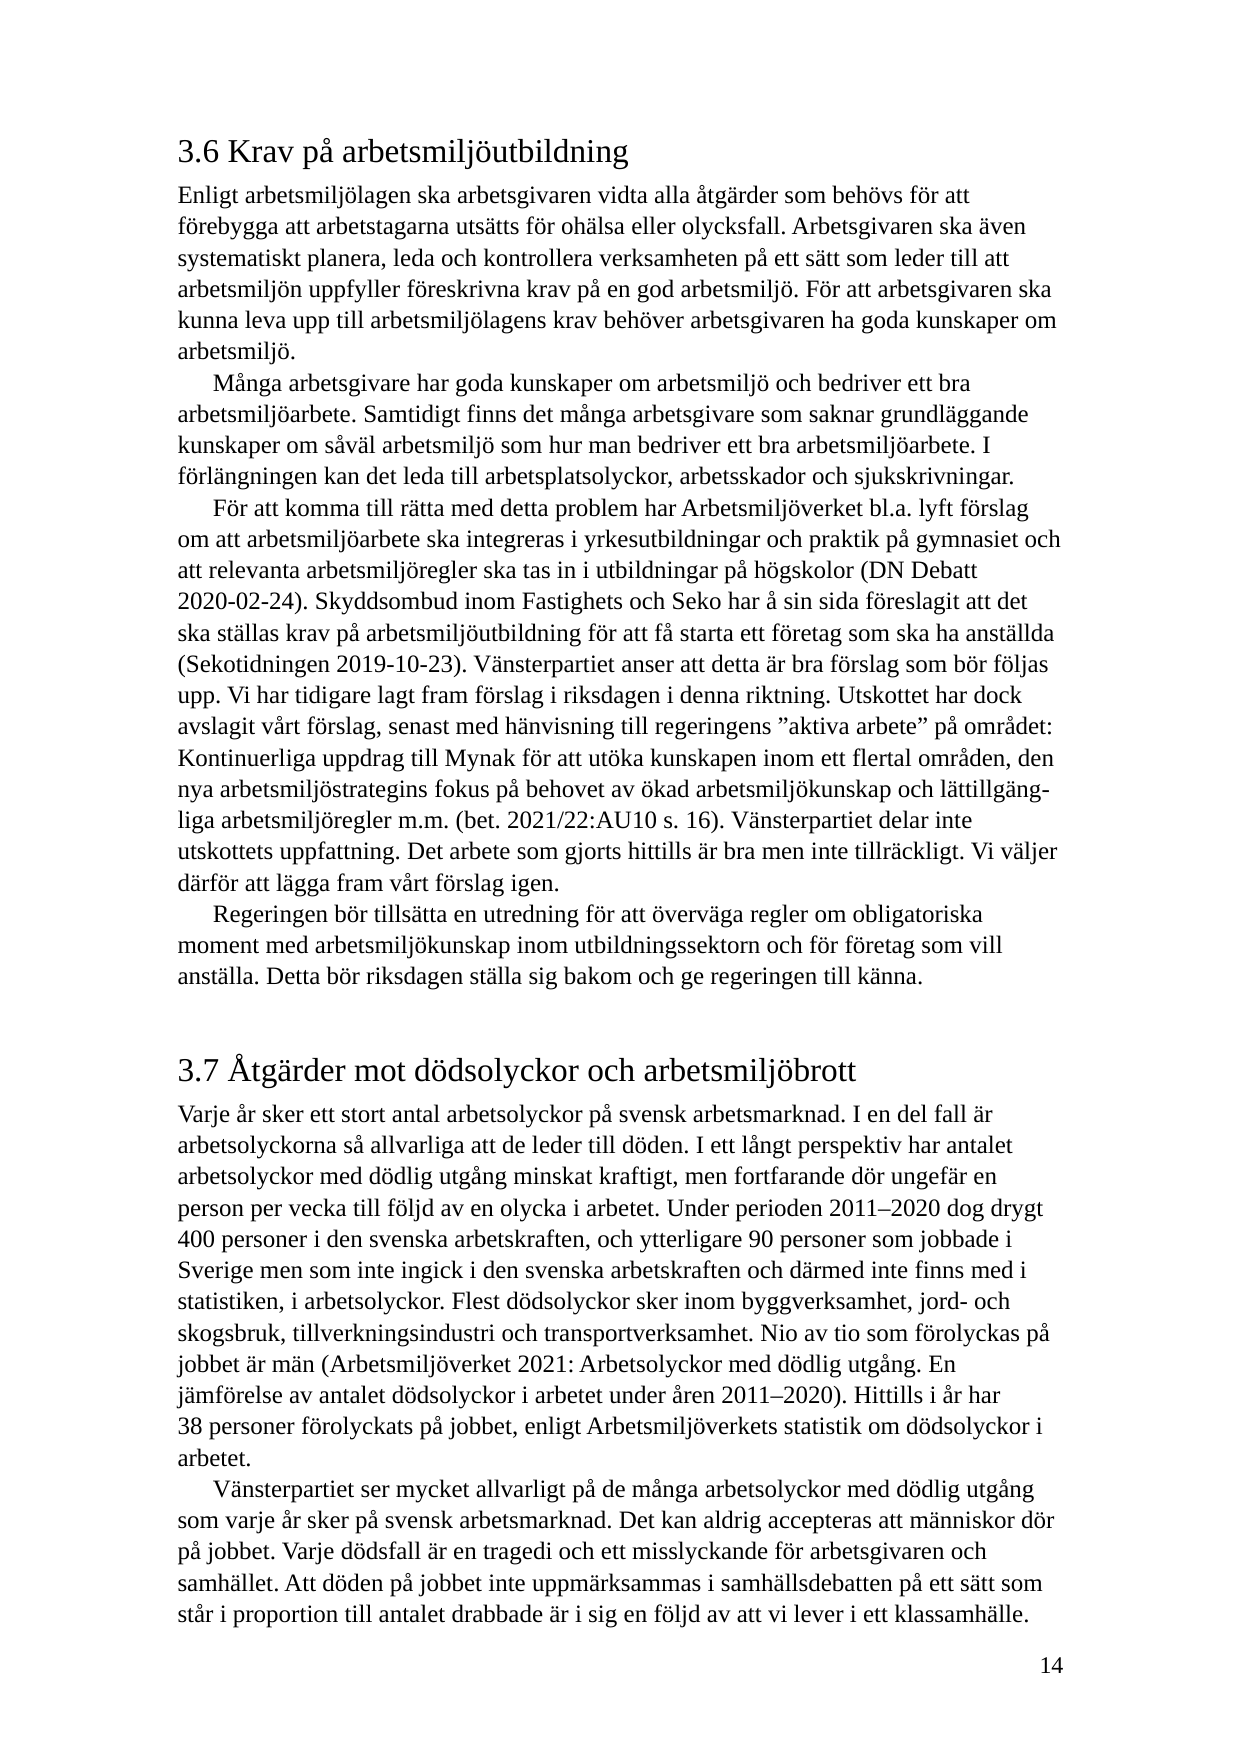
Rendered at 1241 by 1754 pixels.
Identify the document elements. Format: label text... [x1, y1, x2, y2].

text Enligt arbetsmiljölagen ska arbetsgivaren vidta alla åtgärder som behövs för att förebygga att arbetstagarna utsätts för ohälsa eller olycksfall. Arbetsgivaren ska även systematiskt planera, leda och kontrollera verksamheten på ett sätt som leder till att arbetsmiljön uppfyller föreskrivna krav på en god arbetsmiljö. För att arbetsgivaren ska kunna leva upp till arbetsmiljölagens krav behöver arbetsgivaren ha goda kunskaper om arbetsmiljö. [177, 178, 1063, 365]
text Åtgärder mot dödsolyckor och arbetsmiljöbrott [177, 1053, 1063, 1088]
text För att komma till rätta med detta problem har Arbetsmiljöverket bl.a. lyft förslag om att arbetsmiljöarbete ska integreras i yrkesutbildningar och praktik på gymnasiet och att relevanta arbetsmiljöregler ska tas in i utbildningar på högskolor (DN Debatt 2020-02-24). Skyddsombud inom Fastighets och Seko har å sin sida föreslagit att det ska ställas krav på arbetsmiljöutbildning för att få starta ett företag som ska ha anställda (Sekotidningen 2019-10-23). Vänsterpartiet anser att detta är bra förslag som bör följas upp. Vi har tidigare lagt fram förslag i riksdagen i denna riktning. Utskottet har dock avslagit vårt förslag, senast med hänvisning till regeringens ”aktiva arbete” på området: Kontinuerliga uppdrag till Mynak för att utöka kunskapen inom ett flertal områden, den nya arbetsmiljöstrategins fokus på behovet av ökad arbetsmiljökunskap och lättillgängliga arbetsmiljöregler m.m. (bet. 2021/22:AU10 s. 16). Vänsterpartiet delar inte utskottets uppfattning. Det arbete som gjorts hittills är bra men inte tillräckligt. Vi väljer därför att lägga fram vårt förslag igen. [177, 490, 1063, 896]
text Varje år sker ett stort antal arbetsolyckor på svensk arbetsmarknad. I en del fall är arbetsolyckorna så allvarliga att de leder till döden. I ett långt perspektiv har antalet arbetsolyckor med dödlig utgång minskat kraftigt, men fortfarande dör ungefär en person per vecka till följd av en olycka i arbetet. Under perioden 2011–2020 dog drygt 400 personer i den svenska arbetskraften, och ytterligare 90 personer som jobbade i Sverige men som inte ingick i den svenska arbetskraften och därmed inte finns med i statistiken, i arbetsolyckor. Flest dödsolyckor sker inom byggverksamhet, jord- och skogsbruk, tillverkningsindustri och transportverksamhet. Nio av tio som förolyckas på jobbet är män (Arbetsmiljöverket 2021: Arbetsolyckor med dödlig utgång. En jämförelse av antalet dödsolyckor i arbetet under åren 2011–2020). Hittills i år har 38 personer förolyckats på jobbet, enligt Arbetsmiljöverkets statistik om dödsolyckor i arbetet. [177, 1096, 1063, 1471]
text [177, 1471, 1063, 1628]
text Regeringen bör tillsätta en utredning för att överväga regler om obligatoriska moment med arbetsmiljökunskap inom utbildningssektorn och för företag som vill anställa. Detta bör riksdagen ställa sig bakom och ge regeringen till känna. [177, 896, 1063, 990]
text Många arbetsgivare har goda kunskaper om arbetsmiljö och bedriver ett bra arbetsmiljöarbete. Samtidigt finns det många arbetsgivare som saknar grundläggande kunskaper om såväl arbetsmiljö som hur man bedriver ett bra arbetsmiljöarbete. I förlängningen kan det leda till arbetsplatsolyckor, arbetsskador och sjukskrivningar. [177, 365, 1063, 490]
text Krav på arbetsmiljöutbildning [177, 134, 1063, 169]
